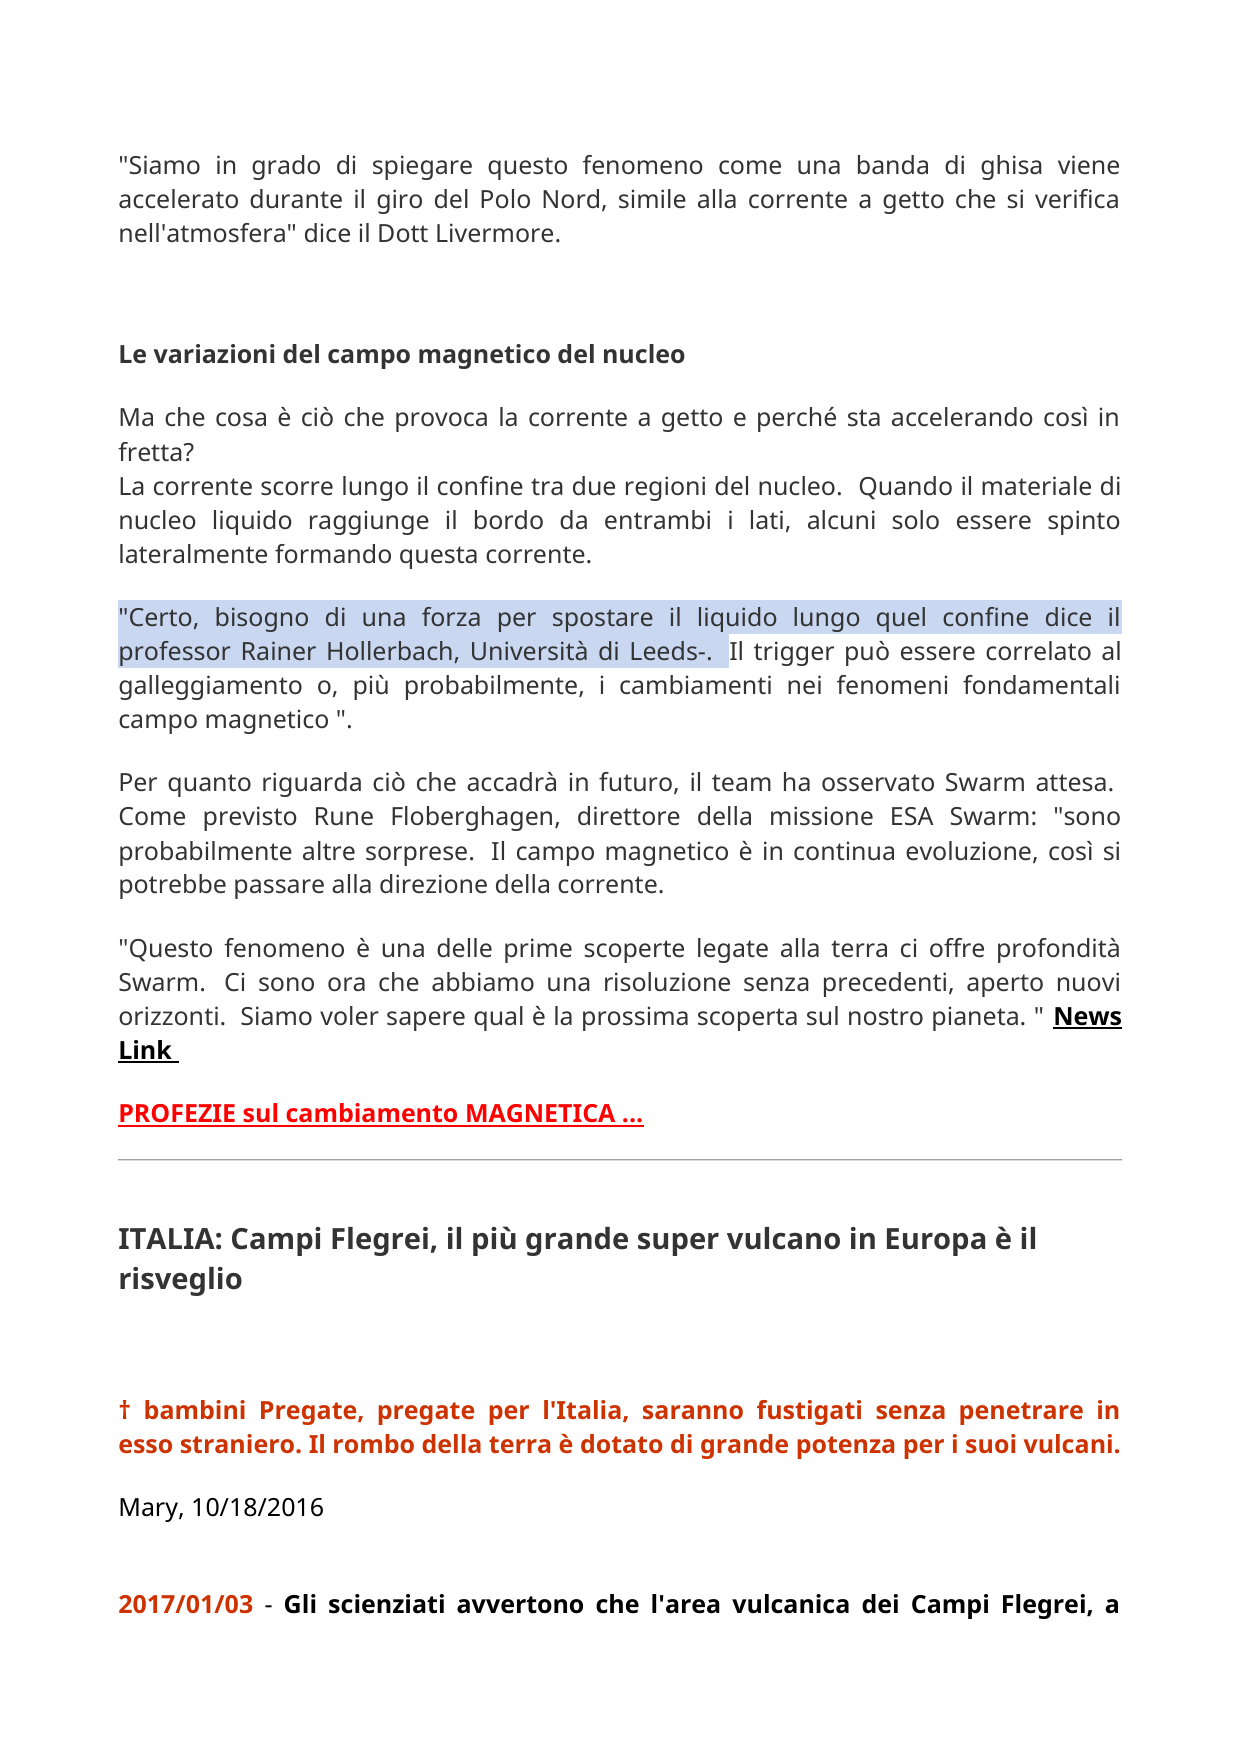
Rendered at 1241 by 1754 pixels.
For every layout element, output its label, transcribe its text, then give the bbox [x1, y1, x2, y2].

text "Certo, bisogno di una forza per spostare il liquido lungo quel confine dice il professor Rainer Hollerbach, Università di Leeds-. Il trigger può essere correlato al galleggiamento o, più probabilmente, i cambiamenti nei fenomeni fondamentali campo magnetico ". [118, 634, 1122, 736]
text "Questo fenomeno è una delle prime scoperte legate alla terra ci offre profondità Swarm. Ci sono ora che abbiamo una risoluzione senza precedenti, aperto nuovi orizzonti. Siamo voler sapere qual è la prossima scoperta sul nostro pianeta. " News Link [118, 930, 1122, 1067]
text Ma che cosa è ciò che provoca la corrente a getto e perché sta accelerando così in fretta? La corrente scorre lungo il confine tra due regioni del nucleo. Quando il materiale di nucleo liquido raggiunge il bordo da entrambi i lati, alcuni solo essere spinto lateralmente formando questa corrente. [118, 400, 1122, 570]
text "Siamo in grado di spiegare questo fenomeno come una banda di ghisa viene accelerato durante il giro del Polo Nord, simile alla corrente a getto che si verifica nell'atmosfera" dice il Dott Livermore. [118, 148, 1122, 250]
text PROFEZIE sul cambiamento MAGNETICA ... [118, 1096, 1122, 1130]
text Mary, 10/18/2016 [118, 1490, 1122, 1524]
text Le variazioni del campo magnetico del nucleo [118, 337, 1122, 371]
text Per quanto riguarda ciò che accadrà in futuro, il team ha osservato Swarm attesa. Come previsto Rune Floberghagen, direttore della missione ESA Swarm: "sono probabilmente altre sorprese. Il campo magnetico è in continua evoluzione, così si potrebbe passare alla direzione della corrente. [118, 765, 1122, 901]
text † bambini Pregate, pregate per l'Italia, saranno fustigati senza penetrare in esso straniero. Il rombo della terra è dotato di grande potenza per i suoi vulcani. [118, 1393, 1122, 1461]
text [118, 1553, 1122, 1621]
text ITALIA: Campi Flegrei, il più grande super vulcano in Europa è il risveglio [118, 1218, 1122, 1298]
